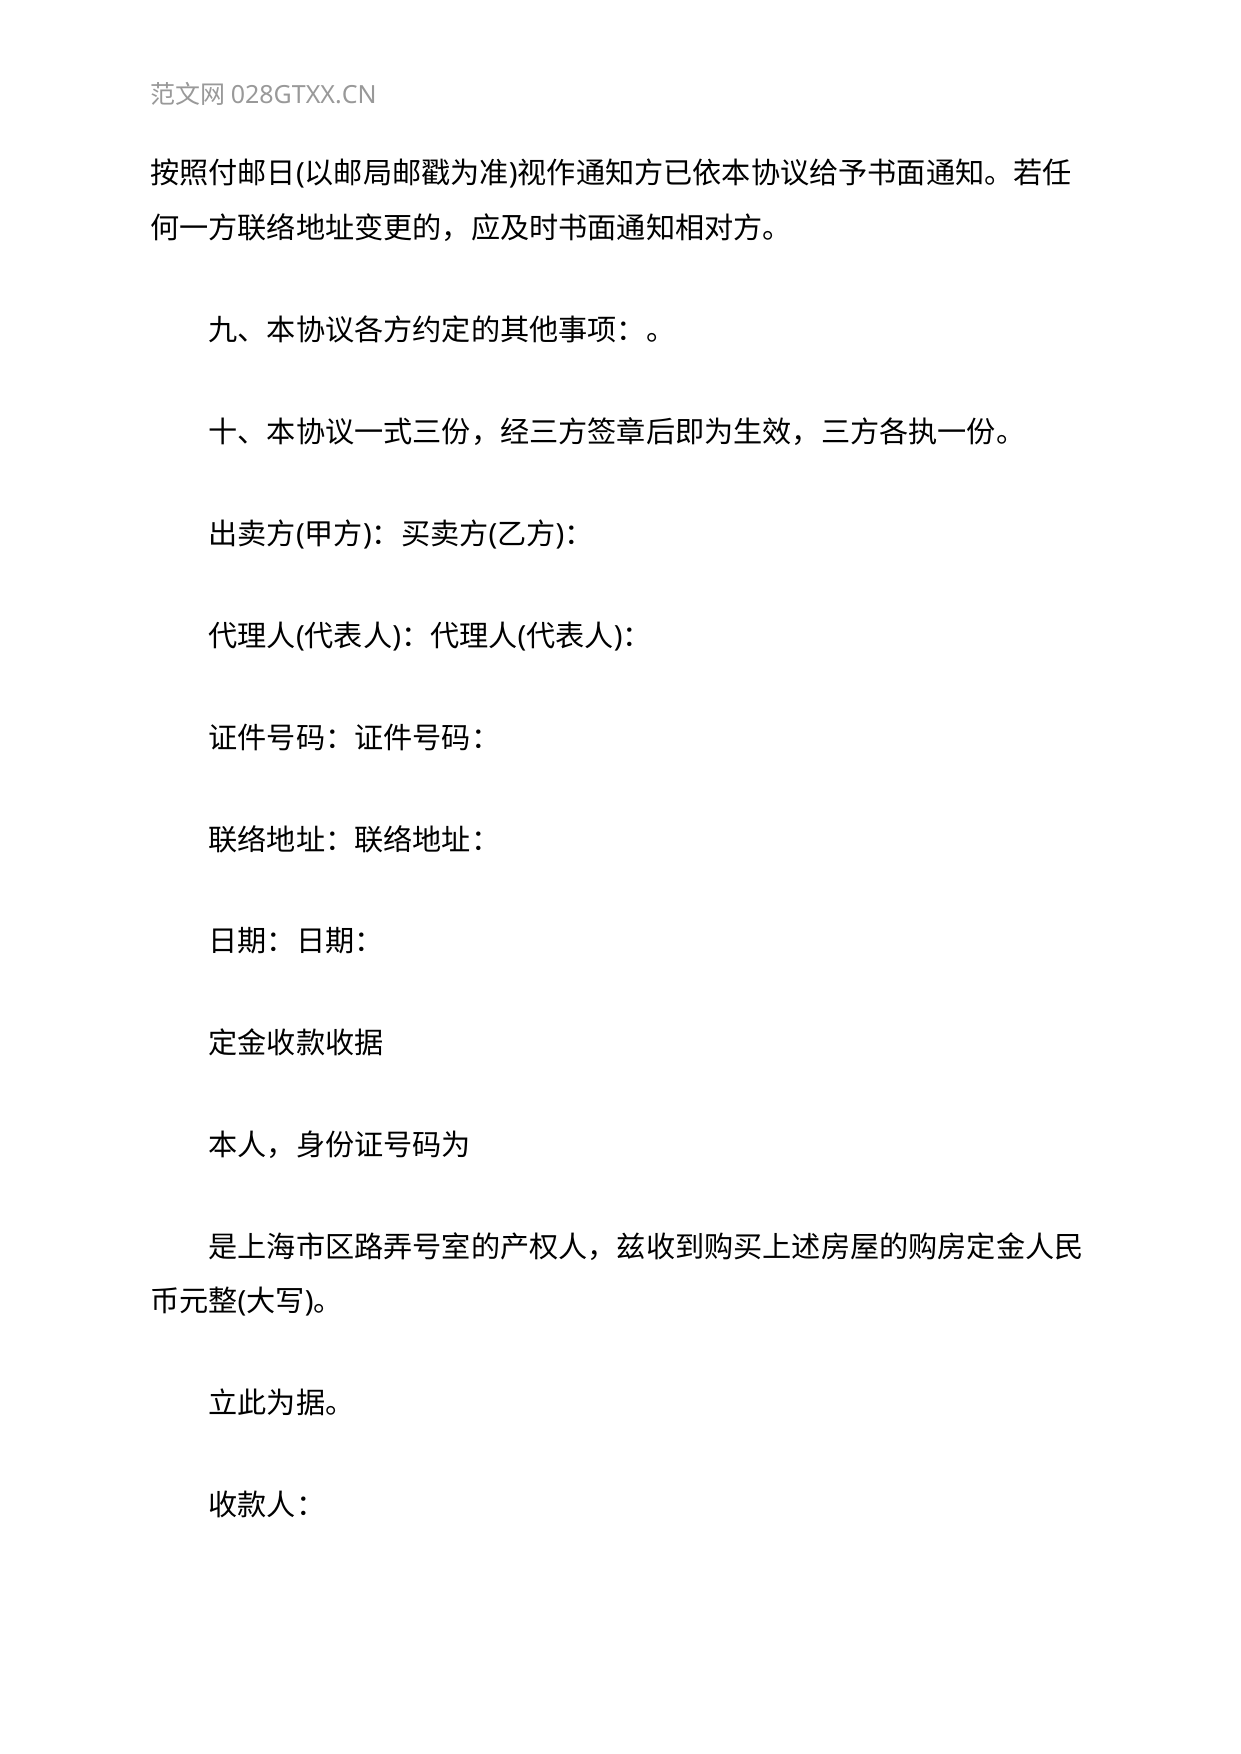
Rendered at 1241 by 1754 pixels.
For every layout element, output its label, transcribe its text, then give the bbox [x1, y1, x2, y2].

text 联络地址：联络地址： [150, 816, 1090, 858]
text 九、本协议各方约定的其他事项：。 [150, 307, 1090, 349]
text 立此为据。 [150, 1380, 1090, 1422]
text 收款人： [150, 1482, 1090, 1524]
text 证件号码：证件号码： [150, 714, 1090, 757]
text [150, 150, 1090, 247]
text 定金收款收据 [150, 1019, 1090, 1062]
text 本人，身份证号码为 [150, 1121, 1090, 1164]
text 日期：日期： [150, 918, 1090, 960]
text 出卖方(甲方)：买卖方(乙方)： [150, 510, 1090, 553]
text 代理人(代表人)：代理人(代表人)： [150, 612, 1090, 655]
text 是上海市区路弄号室的产权人，兹收到购买上述房屋的购房定金人民币元整(大写)。 [150, 1223, 1090, 1320]
text 十、本协议一式三份，经三方签章后即为生效，三方各执一份。 [150, 408, 1090, 451]
